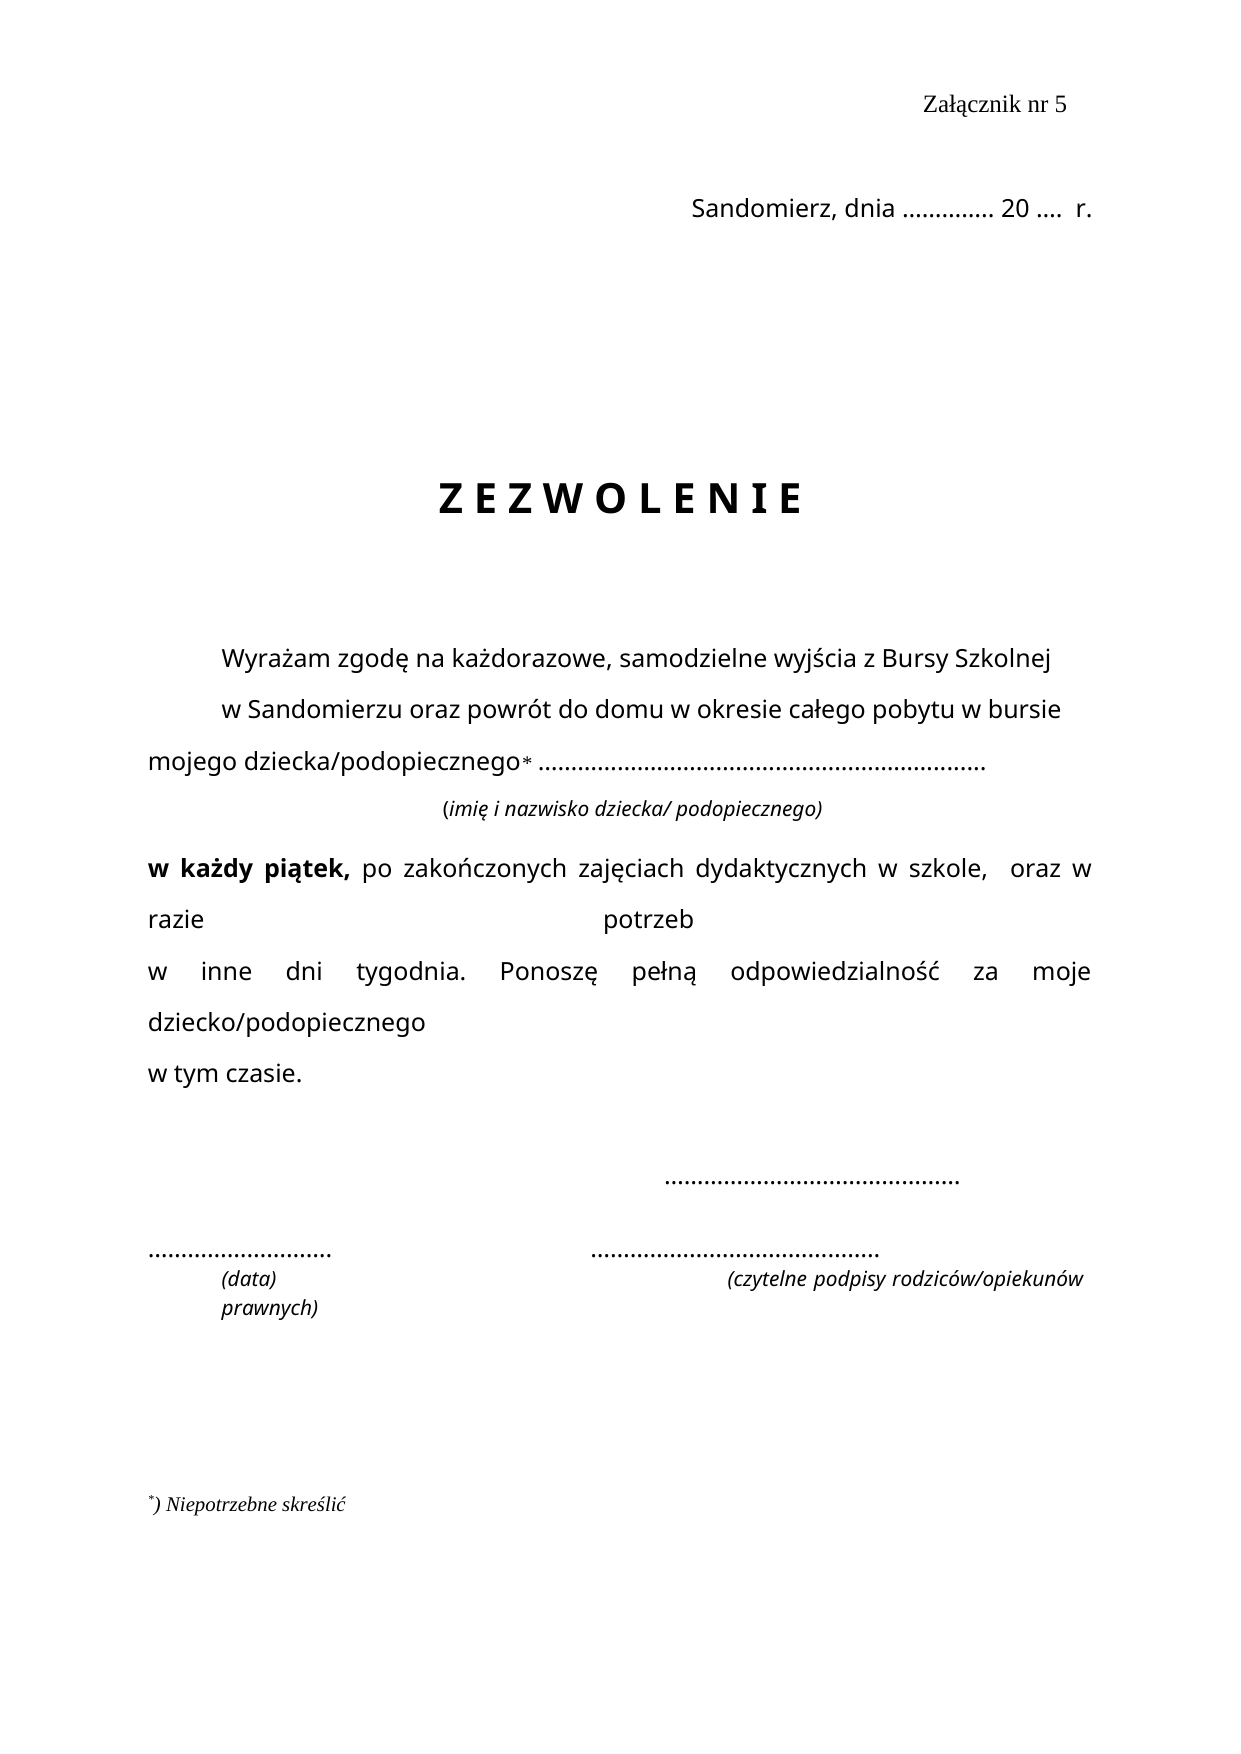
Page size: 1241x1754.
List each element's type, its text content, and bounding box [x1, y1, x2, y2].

text (data) (czytelne podpisy rodziców/opiekunów prawnych) [221, 1264, 1093, 1321]
text *) Niepotrzebne skreślić [148, 1492, 1093, 1516]
text (imię i nazwisko dziecka/ podopiecznego) [369, 794, 1093, 823]
text Sandomierz, dnia ………….. 20 …. r. [148, 191, 1093, 225]
text Wyrażam zgodę na każdorazowe, samodzielne wyjścia z Bursy Szkolnej [148, 641, 1093, 675]
text ……………………………………… [590, 1157, 1093, 1191]
text w Sandomierzu oraz powrót do domu w okresie całego pobytu w bursie mojego dziecka/podopiecznego* ……………………………………………………........ [148, 692, 1093, 777]
text ………………………. …………………………………….. [148, 1231, 1093, 1264]
text Z E Z W O L E N I E [148, 469, 1093, 526]
text Załącznik nr 5 [148, 89, 1093, 117]
text w każdy piątek, po zakończonych zajęciach dydaktycznych w szkole, oraz w razie potrzeb w inne dni tygodnia. Ponoszę pełną odpowiedzialność za moje dziecko/podopiecznego w tym czasie. [148, 851, 1093, 1089]
